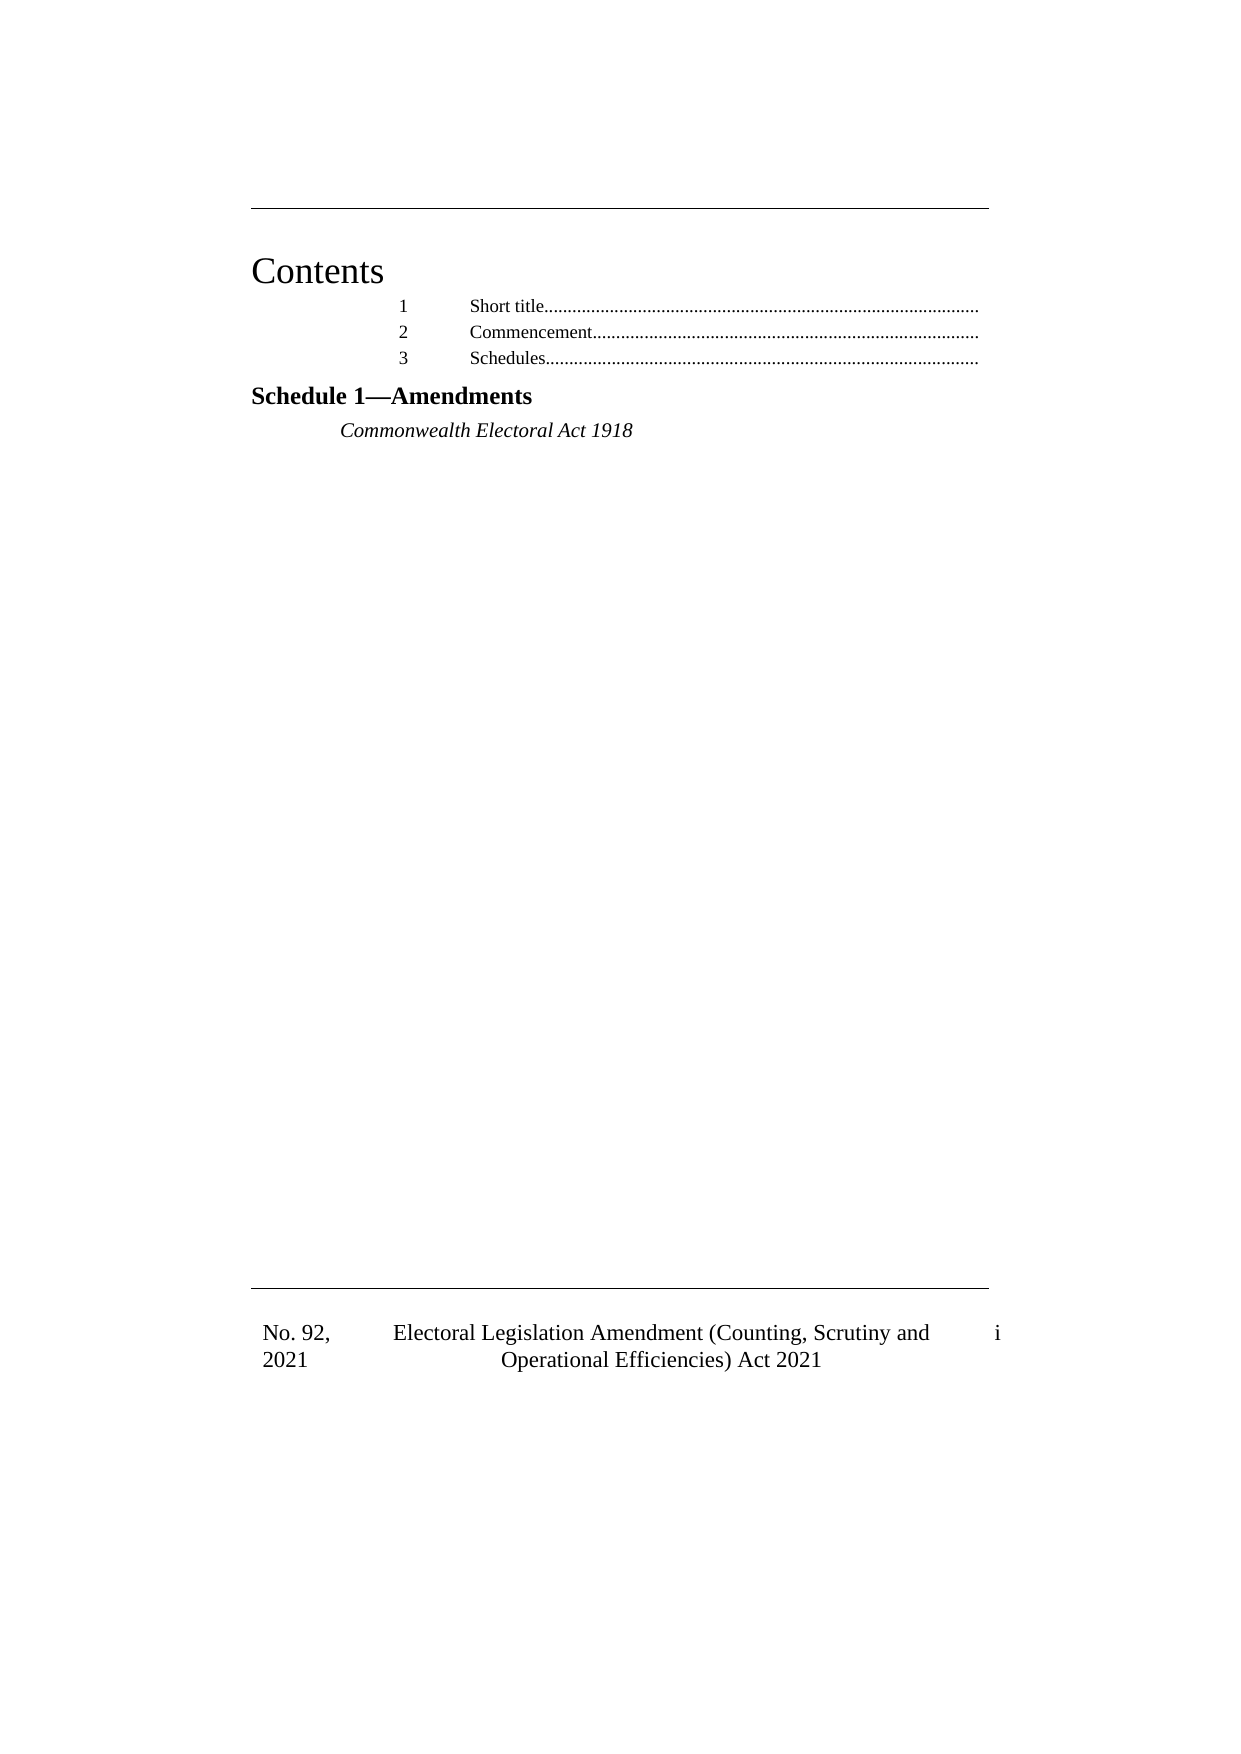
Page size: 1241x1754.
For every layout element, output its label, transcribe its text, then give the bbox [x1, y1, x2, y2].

text 2 Commencement 2 [399, 321, 930, 343]
text Commonwealth Electoral Act 1918 3 [340, 418, 930, 442]
text Schedule 1—Amendments 3 [251, 381, 930, 409]
text 1 Short title 2 [399, 295, 930, 317]
text 3 Schedules 2 [399, 347, 930, 368]
text Contents [251, 248, 989, 291]
